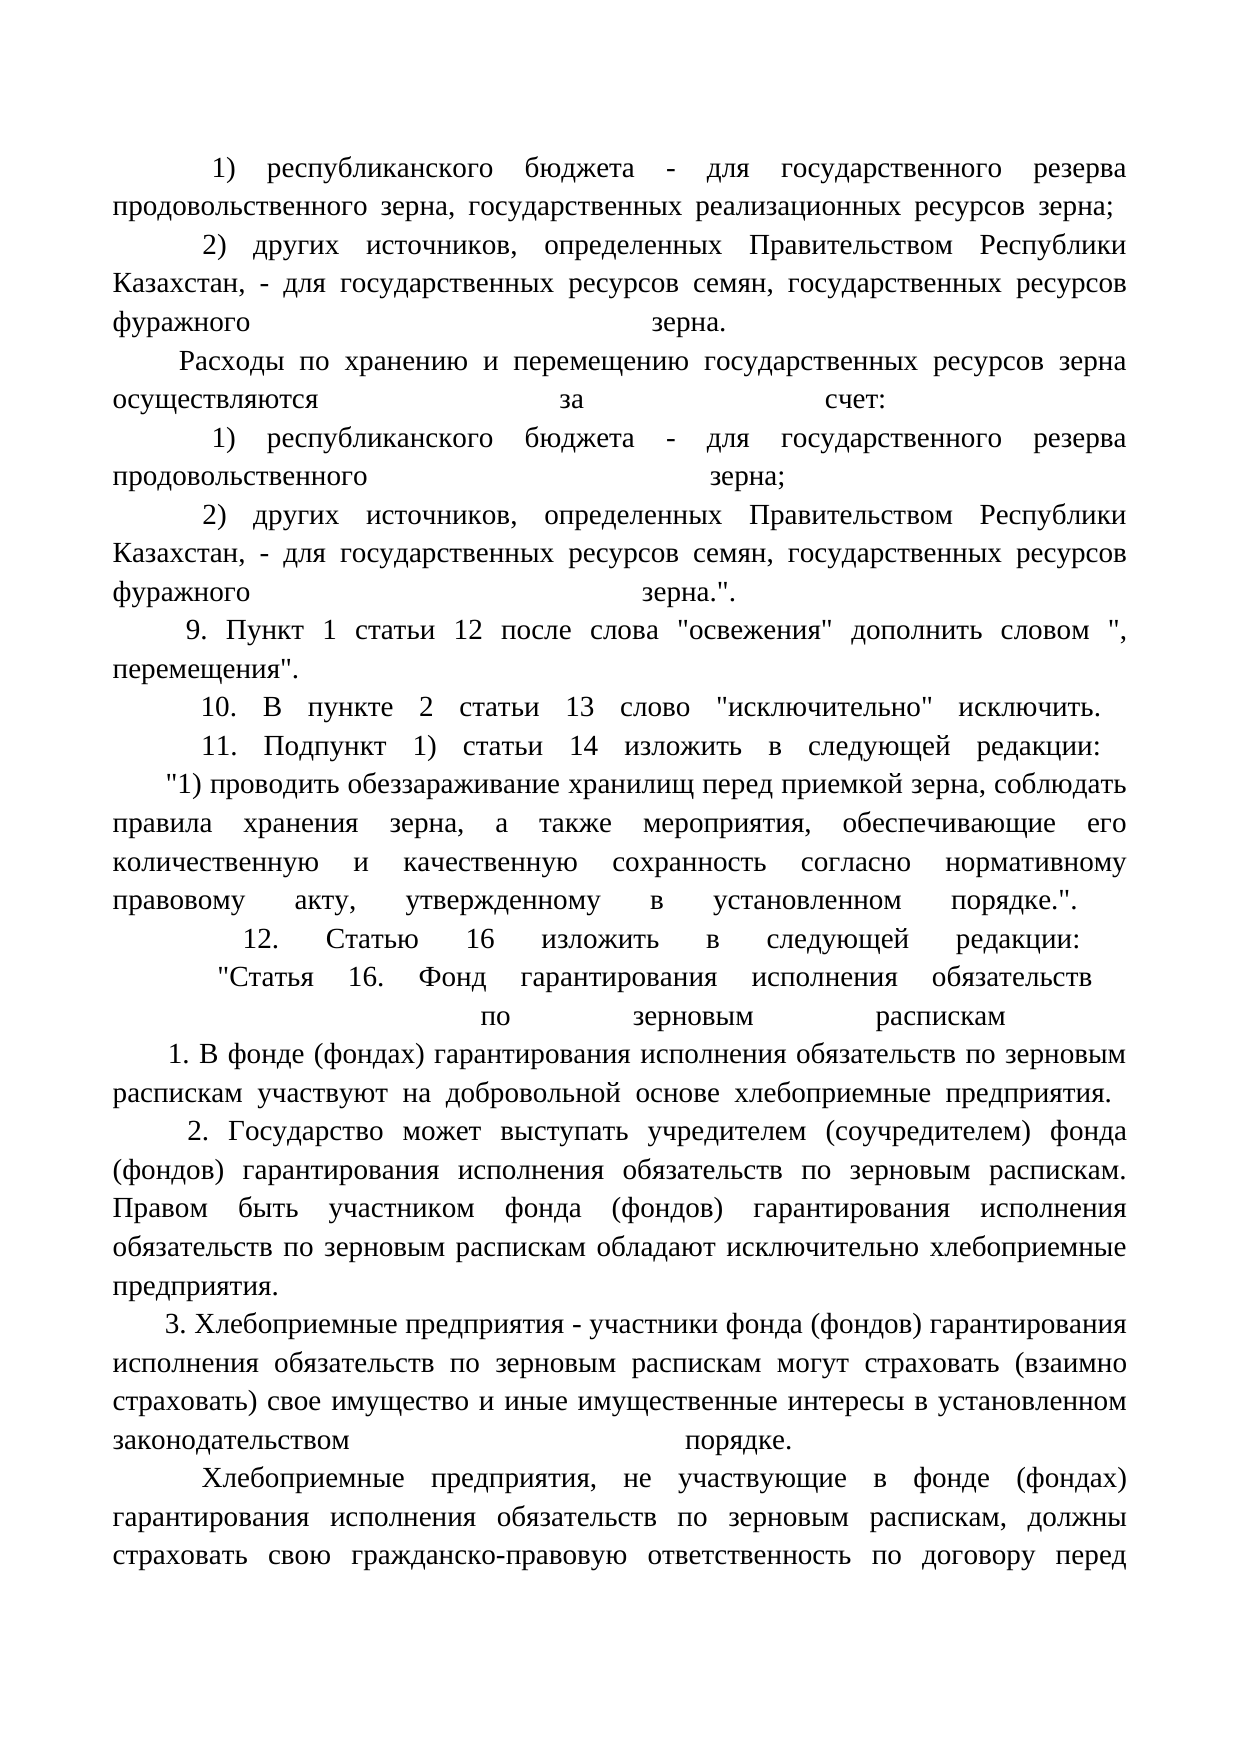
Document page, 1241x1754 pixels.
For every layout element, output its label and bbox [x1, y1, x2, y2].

text [112, 150, 1128, 1571]
